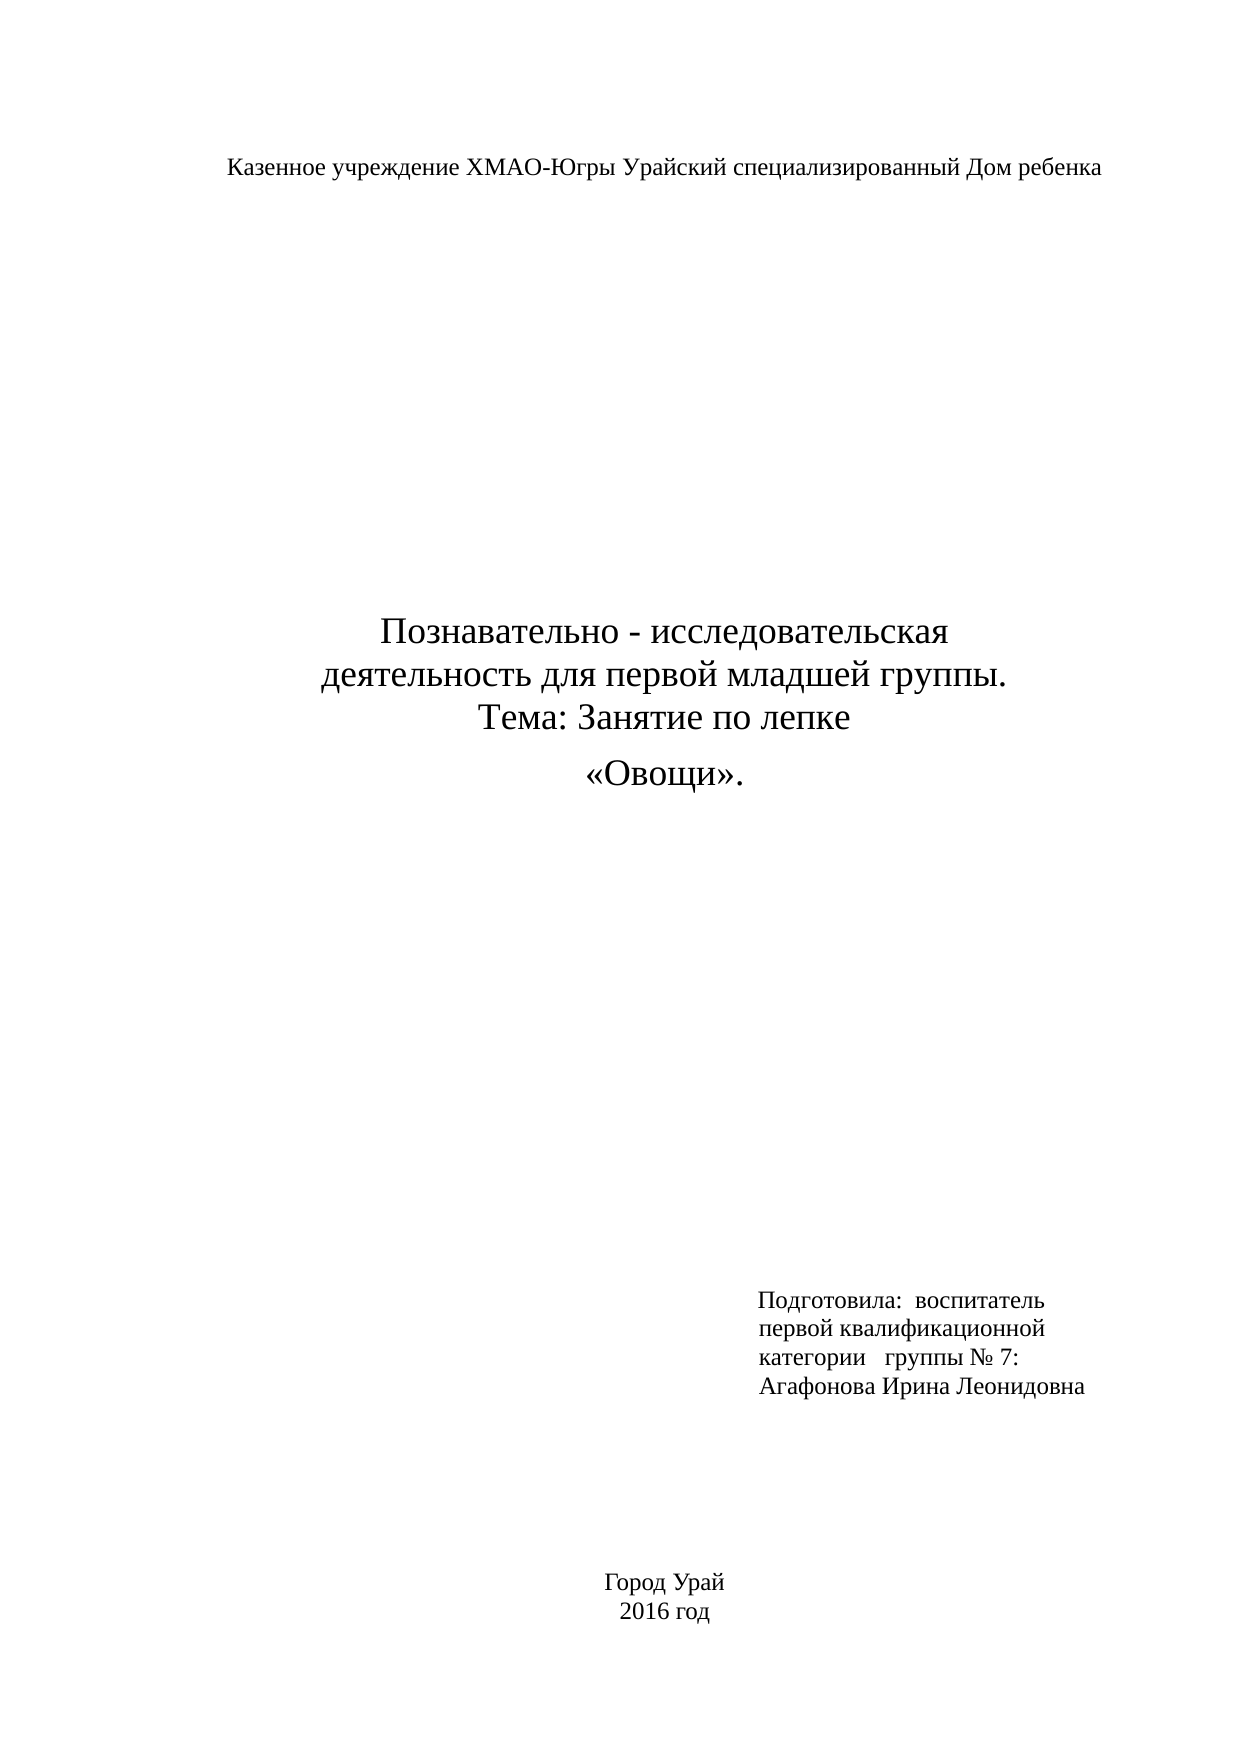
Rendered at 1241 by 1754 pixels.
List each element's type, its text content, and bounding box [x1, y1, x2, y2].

text Тема: Занятие по лепке [177, 694, 1152, 737]
text «Овощи». [177, 750, 1152, 793]
text Агафонова Ирина Леонидовна [177, 1371, 1152, 1400]
text Познавательно - исследовательская [177, 608, 1152, 651]
text 2016 год [177, 1596, 1152, 1625]
text Подготовила: воспитатель [177, 1285, 1152, 1313]
text Город Урай [177, 1567, 1152, 1596]
text категории группы № 7: [177, 1342, 1152, 1371]
text первой квалификационной [177, 1313, 1152, 1342]
text деятельность для первой младшей группы. [177, 651, 1152, 694]
text Казенное учреждение ХМАО-Югры Урайский специализированный Дом ребенка [177, 152, 1152, 180]
